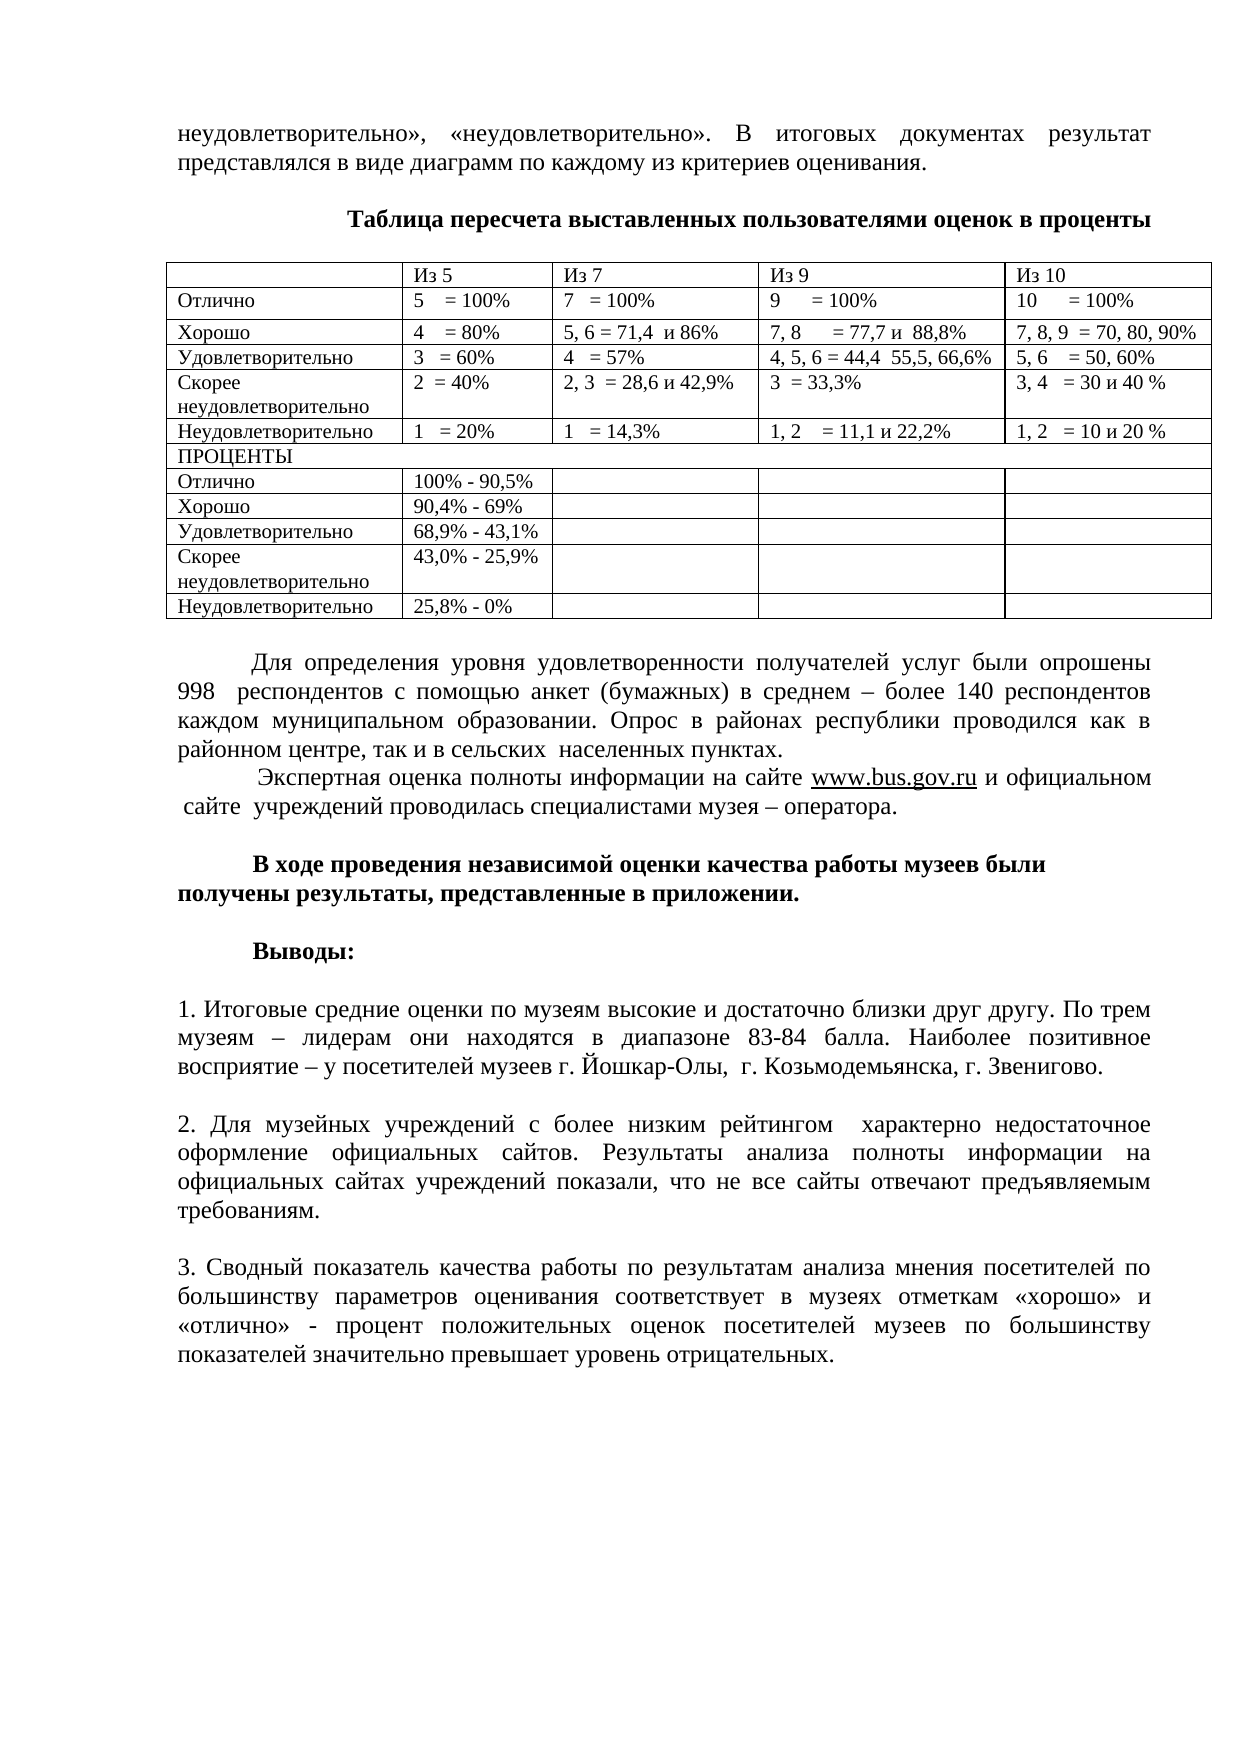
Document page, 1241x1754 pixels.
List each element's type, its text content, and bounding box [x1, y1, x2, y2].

table_cell [1006, 469, 1211, 493]
table_cell 4, 5, 6 = 44,4 55,5, 66,6% [759, 345, 1004, 369]
text Для определения уровня удовлетворенности получателей услуг были опрошены 998 респондентов с помощью анкет (бумажных) в среднем – более 140 респондентов каждом муниципальном образовании. Опрос в районах республики проводился как в районном центре, так и в сельских населенных пунктах. [177, 647, 1152, 762]
table_cell 68,9% - 43,1% [403, 519, 552, 543]
table_cell Неудовлетворительно [167, 419, 402, 443]
table_cell Хорошо [167, 320, 402, 344]
text Экспертная оценка полноты информации на сайте www.bus.gov.ru и официальном сайте учреждений проводилась специалистами музея – оператора. [183, 762, 1152, 820]
text 3. Сводный показатель качества работы по результатам анализа мнения посетителей по большинству параметров оценивания соответствует в музеях отметкам «хорошо» и «отлично» - процент положительных оценок посетителей музеев по большинству показателей значительно превышает уровень отрицательных. [177, 1252, 1152, 1367]
table_cell [759, 494, 1004, 518]
table_cell 10 = 100% [1006, 288, 1211, 318]
table_cell 43,0% - 25,9% [403, 545, 552, 593]
table_cell 7 = 100% [553, 288, 758, 318]
text 1. Итоговые средние оценки по музеям высокие и достаточно близки друг другу. По трем музеям – лидерам они находятся в диапазоне 83-84 балла. Наиболее позитивное восприятие – у посетителей музеев г. Йошкар-Олы, г. Козьмодемьянска, г. Звенигово. [177, 994, 1152, 1080]
table_cell 1, 2 = 10 и 20 % [1006, 419, 1211, 443]
table_header Из 9 [759, 263, 1004, 287]
table_cell 1 = 14,3% [553, 419, 758, 443]
table_cell 4 = 57% [553, 345, 758, 369]
table_cell [553, 519, 758, 543]
table_cell 5, 6 = 71,4 и 86% [553, 320, 758, 344]
table_cell [759, 545, 1004, 593]
table_header Из 7 [553, 263, 758, 287]
table_cell [553, 494, 758, 518]
table_cell 2, 3 = 28,6 и 42,9% [553, 370, 758, 418]
table_cell 7, 8, 9 = 70, 80, 90% [1006, 320, 1211, 344]
table_cell 1, 2 = 11,1 и 22,2% [759, 419, 1004, 443]
table_cell Неудовлетворительно [167, 594, 402, 618]
table_cell [1006, 494, 1211, 518]
table_cell Отлично [167, 469, 402, 493]
table_header [167, 263, 402, 287]
table_cell Скорее неудовлетворительно [167, 545, 402, 593]
text Выводы: [177, 936, 1152, 964]
table_cell [759, 469, 1004, 493]
table_cell Удовлетворительно [167, 519, 402, 543]
table_cell ПРОЦЕНТЫ [167, 444, 1211, 468]
table_cell Скорее неудовлетворительно [167, 370, 402, 418]
table_cell 3, 4 = 30 и 40 % [1006, 370, 1211, 418]
table_cell 25,8% - 0% [403, 594, 552, 618]
table_cell [553, 545, 758, 593]
table_header Из 10 [1006, 263, 1211, 287]
table_cell 1 = 20% [403, 419, 552, 443]
table_cell 100% - 90,5% [403, 469, 552, 493]
table_cell Удовлетворительно [167, 345, 402, 369]
table_header Из 5 [403, 263, 552, 287]
table_cell 3 = 60% [403, 345, 552, 369]
text Таблица пересчета выставленных пользователями оценок в проценты [177, 204, 1152, 233]
table_cell [759, 594, 1004, 618]
table_cell 90,4% - 69% [403, 494, 552, 518]
table_cell 5 = 100% [403, 288, 552, 318]
table_cell 3 = 33,3% [759, 370, 1004, 418]
table_cell [759, 519, 1004, 543]
table_cell 7, 8 = 77,7 и 88,8% [759, 320, 1004, 344]
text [177, 118, 1152, 176]
table_cell [1006, 519, 1211, 543]
table_cell [1006, 594, 1211, 618]
table_cell [553, 594, 758, 618]
table_cell Хорошо [167, 494, 402, 518]
table_cell 9 = 100% [759, 288, 1004, 318]
table_cell 5, 6 = 50, 60% [1006, 345, 1211, 369]
table_cell Отлично [167, 288, 402, 318]
text В ходе проведения независимой оценки качества работы музеев были получены результаты, представленные в приложении. [177, 849, 1152, 907]
table_cell [553, 469, 758, 493]
table_cell [1006, 545, 1211, 593]
text 2. Для музейных учреждений с более низким рейтингом характерно недостаточное оформление официальных сайтов. Результаты анализа полноты информации на официальных сайтах учреждений показали, что не все сайты отвечают предъявляемым требованиям. [177, 1109, 1152, 1224]
table_cell 2 = 40% [403, 370, 552, 418]
table_cell 4 = 80% [403, 320, 552, 344]
